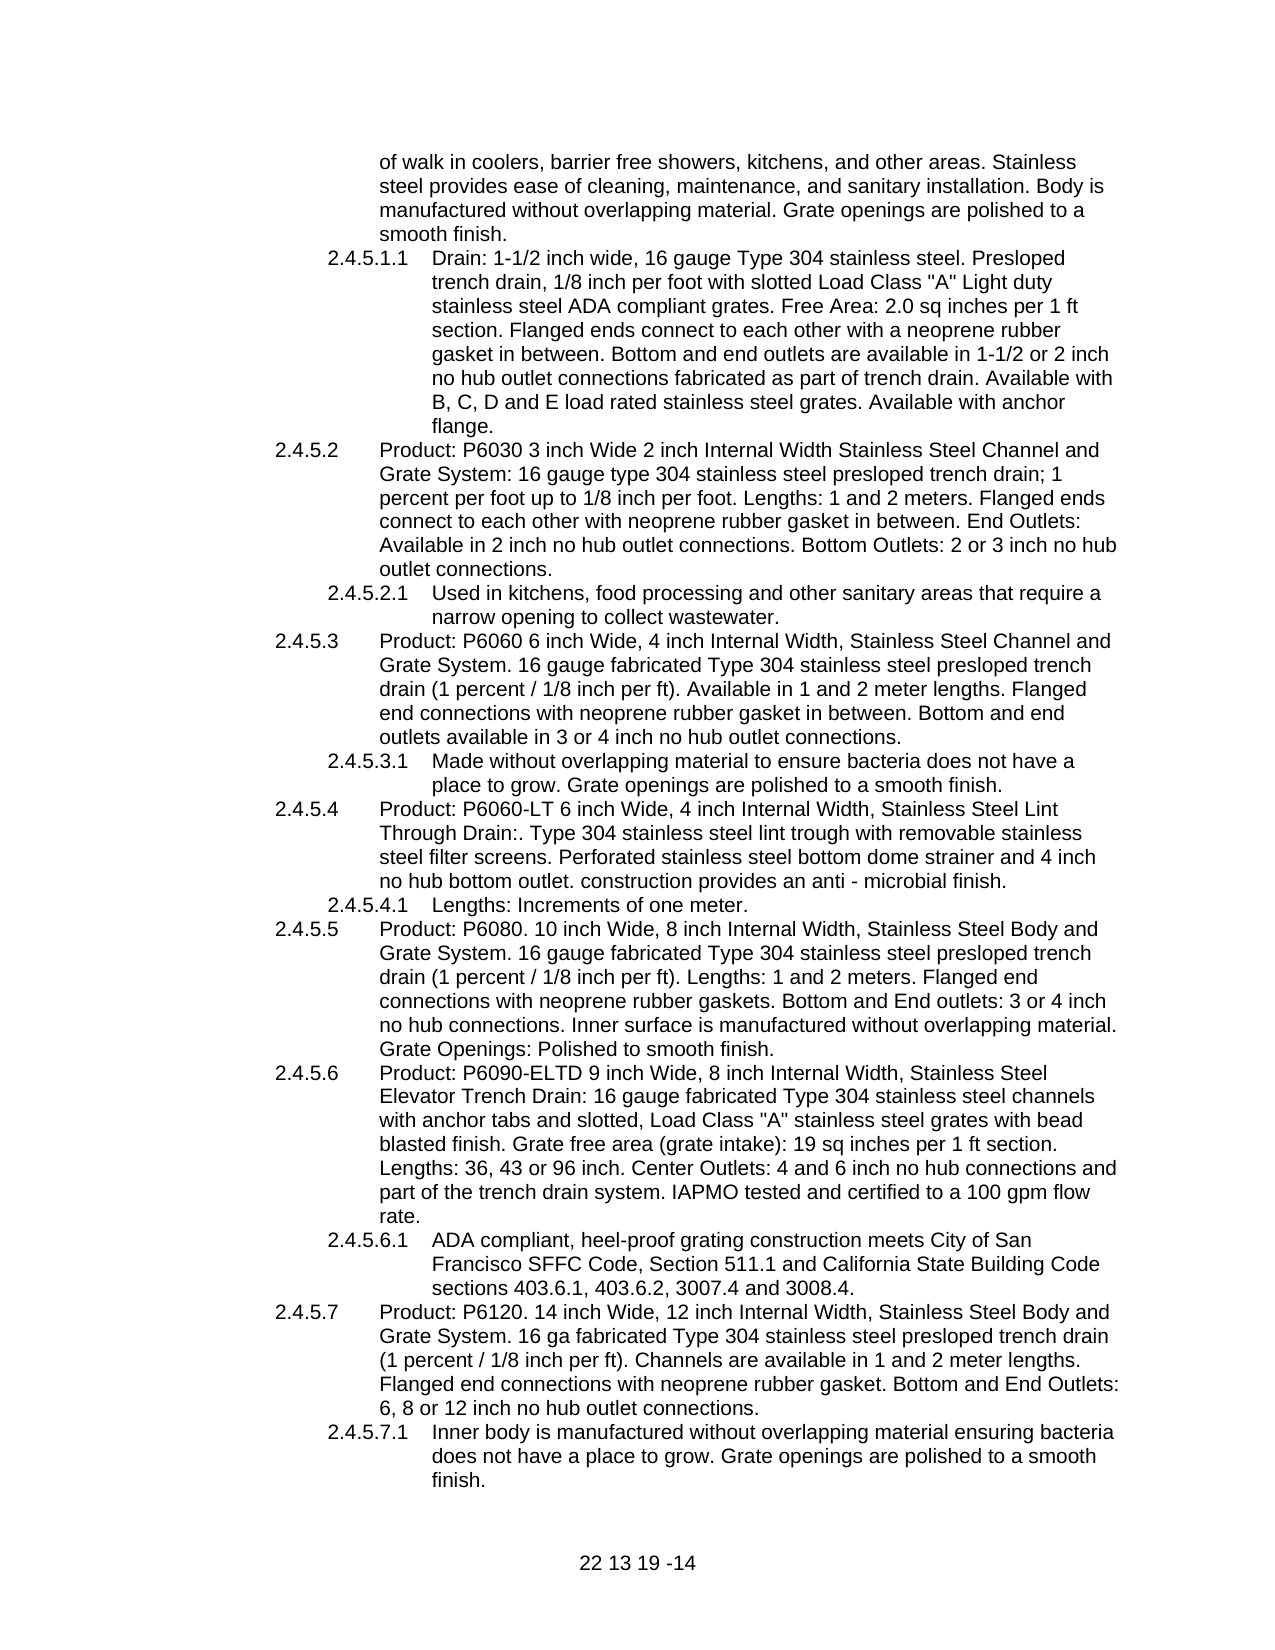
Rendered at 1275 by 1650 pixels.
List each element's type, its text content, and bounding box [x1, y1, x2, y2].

list Product: P6060 6 inch Wide, 4 inch Internal Width, Stainless Steel Channel and Grate System. 16 gauge fabricated Type 304 stainless steel presloped trench drain (1 percent / 1/8 inch per ft). Available in 1 and 2 meter lengths. Flanged end connections with neoprene rubber gasket in between. Bottom and end outlets available in 3 or 4 inch no hub outlet connections. [275, 629, 1125, 749]
list Inner body is manufactured without overlapping material ensuring bacteria does not have a place to grow. Grate openings are polished to a smooth finish. [327, 1420, 1125, 1492]
list Product: P6120. 14 inch Wide, 12 inch Internal Width, Stainless Steel Body and Grate System. 16 ga fabricated Type 304 stainless steel presloped trench drain (1 percent / 1/8 inch per ft). Channels are available in 1 and 2 meter lengths. Flanged end connections with neoprene rubber gasket. Bottom and End Outlets: 6, 8 or 12 inch no hub outlet connections. [275, 1300, 1125, 1420]
list Drain: 1-1/2 inch wide, 16 gauge Type 304 stainless steel. Presloped trench drain, 1/8 inch per foot with slotted Load Class "A" Light duty stainless steel ADA compliant grates. Free Area: 2.0 sq inches per 1 ft section. Flanged ends connect to each other with a neoprene rubber gasket in between. Bottom and end outlets are available in 1-1/2 or 2 inch no hub outlet connections fabricated as part of trench drain. Available with B, C, D and E load rated stainless steel grates. Available with anchor flange. [327, 246, 1125, 437]
list Product: P6060-LT 6 inch Wide, 4 inch Internal Width, Stainless Steel Lint Through Drain:. Type 304 stainless steel lint trough with removable stainless steel filter screens. Perforated stainless steel bottom dome strainer and 4 inch no hub bottom outlet. construction provides an anti - microbial finish. [275, 797, 1125, 893]
list Product: P6090-ELTD 9 inch Wide, 8 inch Internal Width, Stainless Steel Elevator Trench Drain: 16 gauge fabricated Type 304 stainless steel channels with anchor tabs and slotted, Load Class "A" stainless steel grates with bead blasted finish. Grate free area (grate intake): 19 sq inches per 1 ft section. Lengths: 36, 43 or 96 inch. Center Outlets: 4 and 6 inch no hub connections and part of the trench drain system. IAPMO tested and certified to a 100 gpm flow rate. [275, 1060, 1125, 1228]
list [275, 150, 1125, 246]
list Product: P6030 3 inch Wide 2 inch Internal Width Stainless Steel Channel and Grate System: 16 gauge type 304 stainless steel presloped trench drain; 1 percent per foot up to 1/8 inch per foot. Lengths: 1 and 2 meters. Flanged ends connect to each other with neoprene rubber gasket in between. End Outlets: Available in 2 inch no hub outlet connections. Bottom Outlets: 2 or 3 inch no hub outlet connections. [275, 437, 1125, 581]
list Used in kitchens, food processing and other sanitary areas that require a narrow opening to collect wastewater. [327, 581, 1125, 629]
list Lengths: Increments of one meter. [327, 893, 1125, 917]
list Product: P6080. 10 inch Wide, 8 inch Internal Width, Stainless Steel Body and Grate System. 16 gauge fabricated Type 304 stainless steel presloped trench drain (1 percent / 1/8 inch per ft). Lengths: 1 and 2 meters. Flanged end connections with neoprene rubber gaskets. Bottom and End outlets: 3 or 4 inch no hub connections. Inner surface is manufactured without overlapping material. Grate Openings: Polished to smooth finish. [275, 917, 1125, 1060]
list Made without overlapping material to ensure bacteria does not have a place to grow. Grate openings are polished to a smooth finish. [327, 749, 1125, 797]
